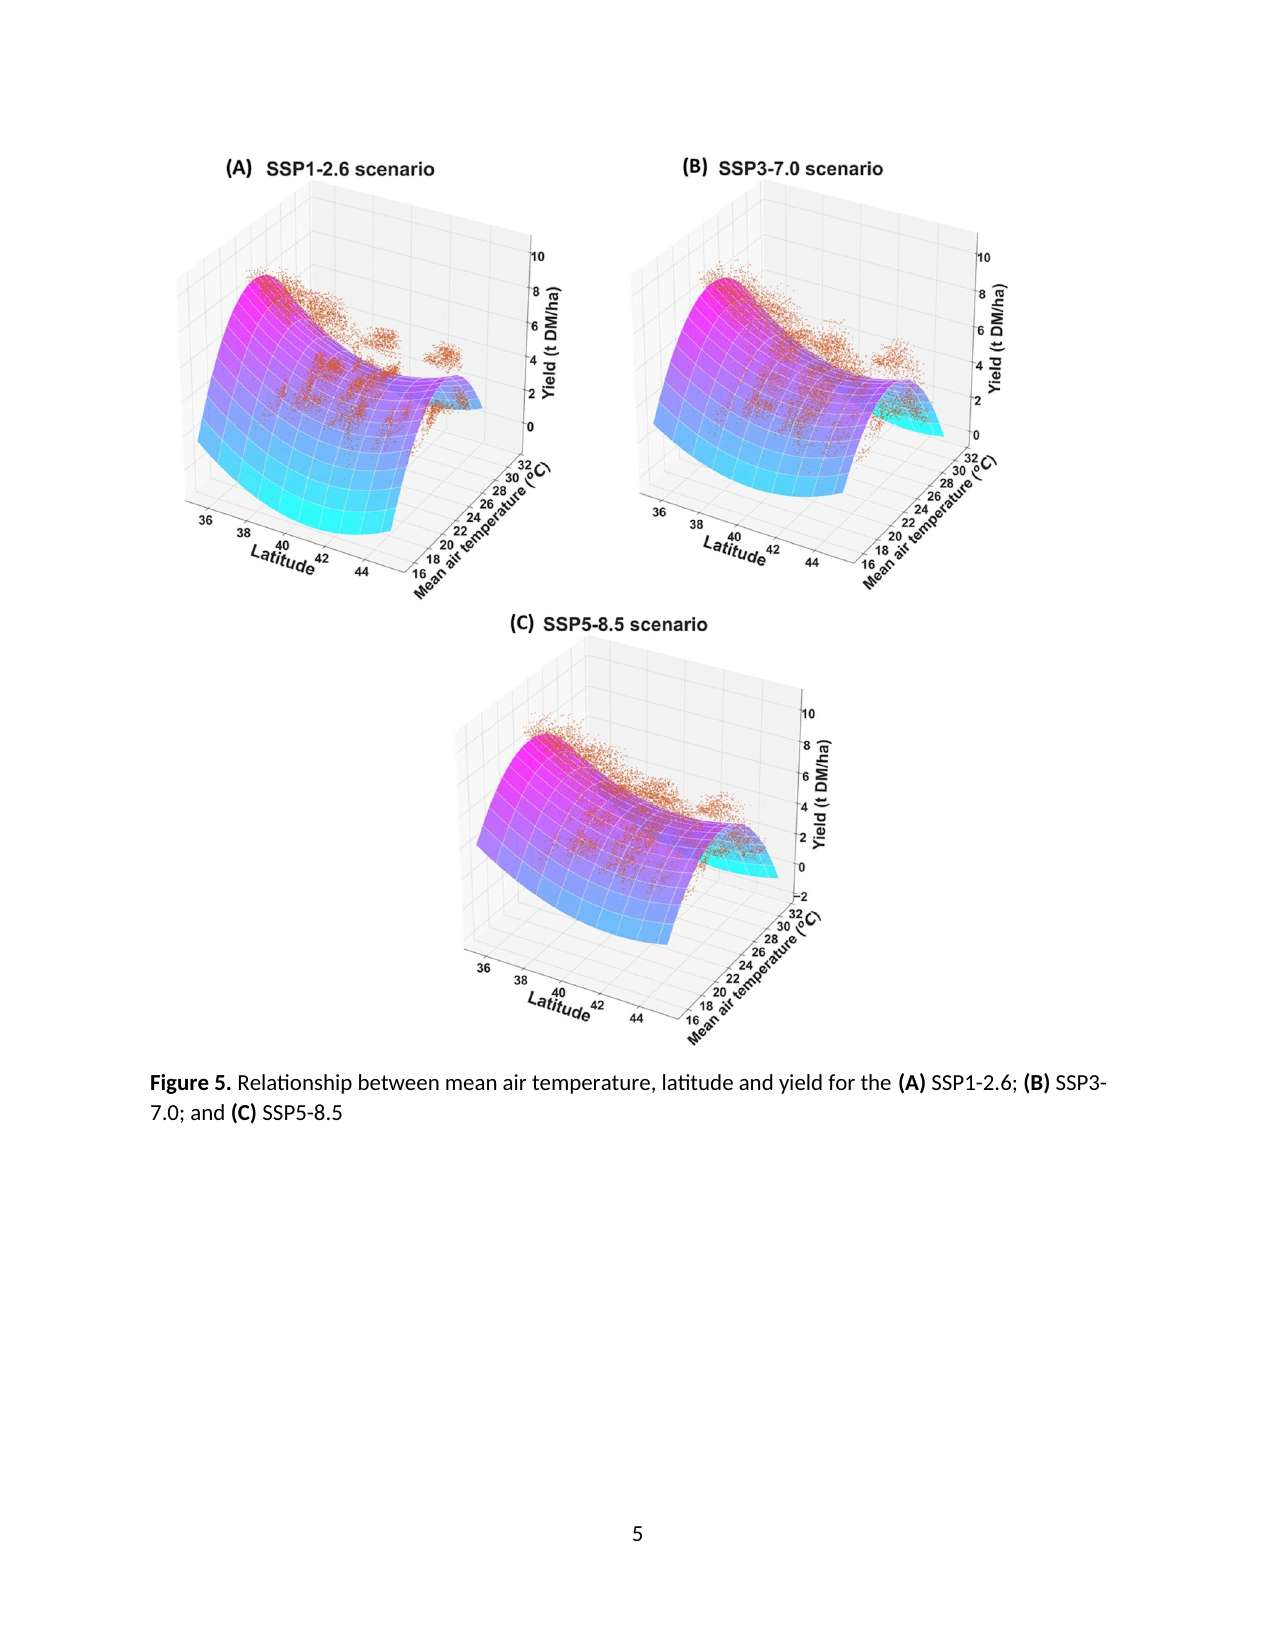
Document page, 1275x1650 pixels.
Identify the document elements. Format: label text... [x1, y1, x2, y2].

picture [150, 150, 1125, 1049]
text Figure 5. Relationship between mean air temperature, latitude and yield for the (A) SSP1-2.6; (B) SSP3-7.0; and (C) SSP5-8.5 [150, 1068, 1125, 1126]
